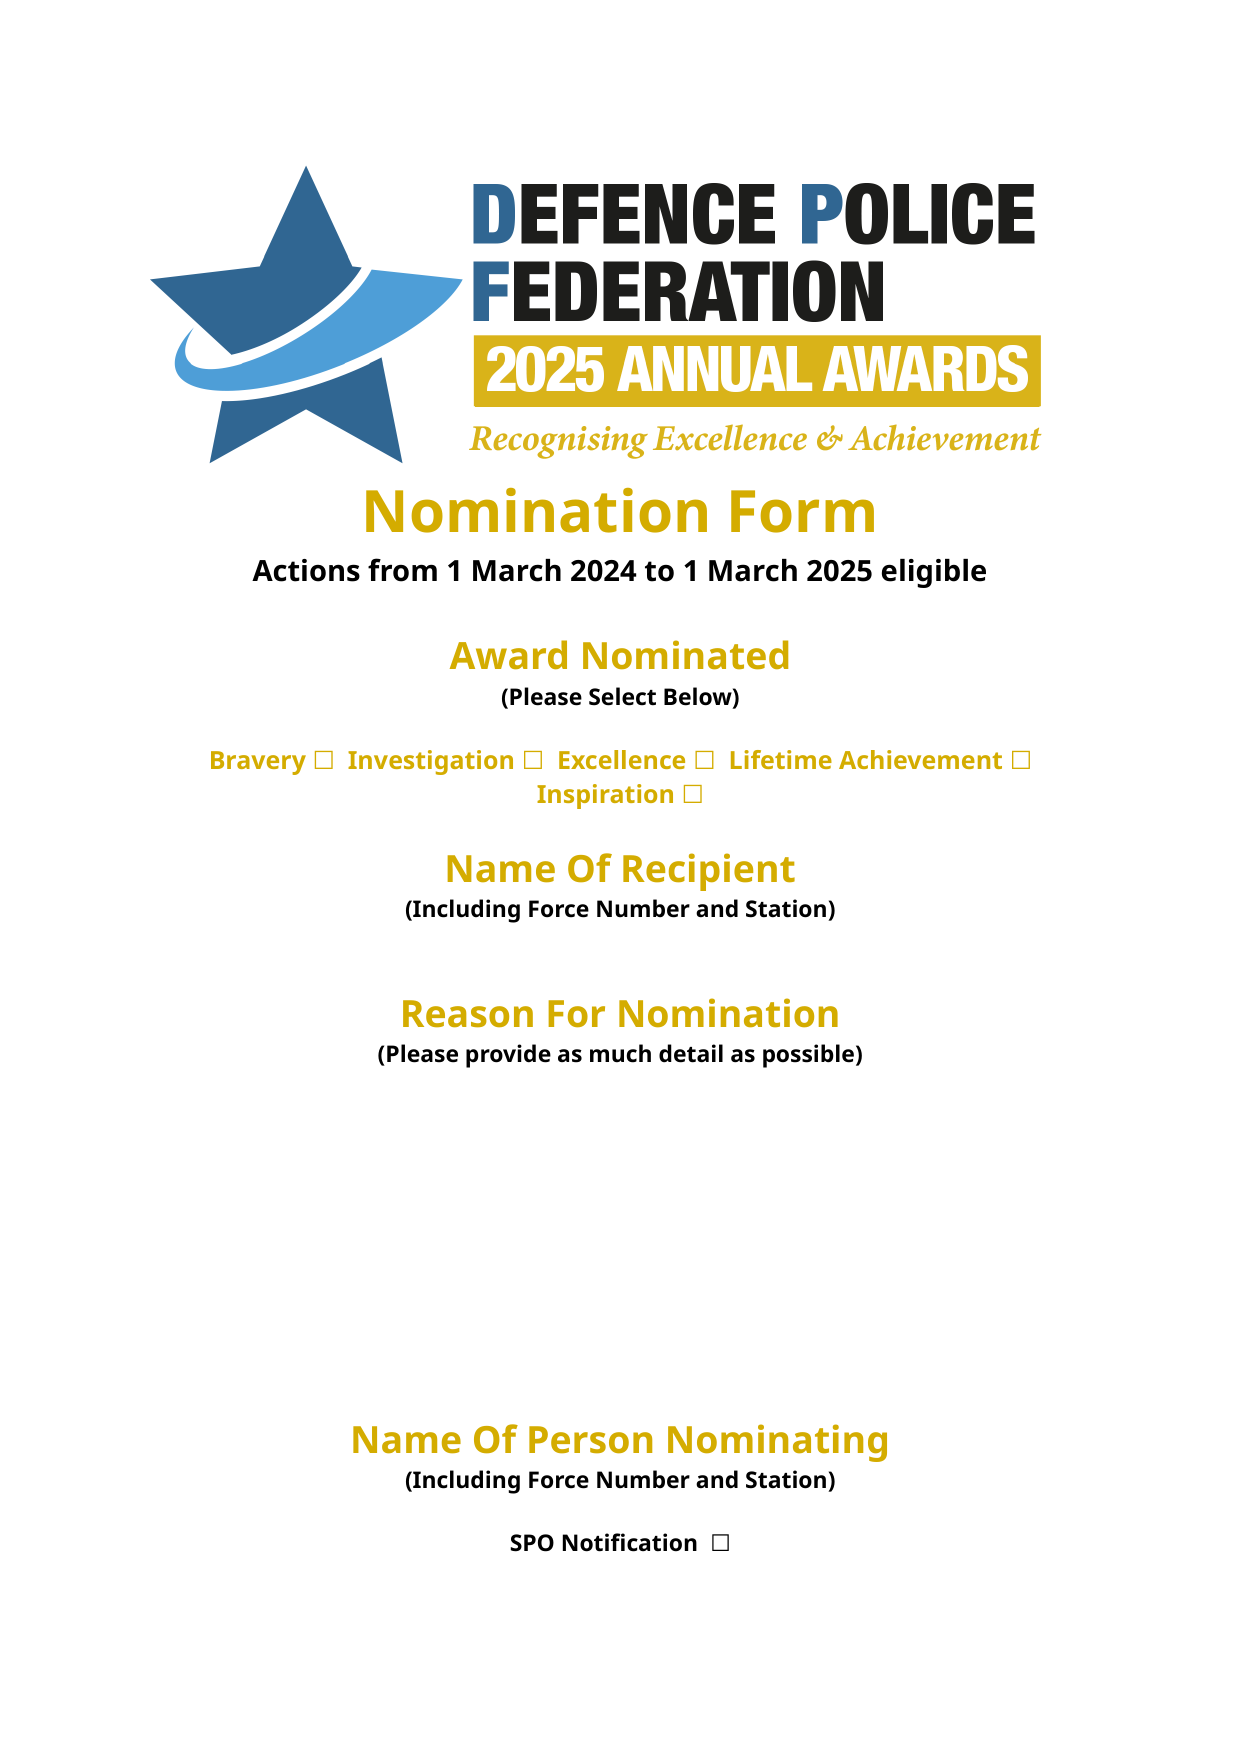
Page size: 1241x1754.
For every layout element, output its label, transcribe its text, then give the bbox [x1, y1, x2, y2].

picture [150, 150, 1072, 471]
text (Including Force Number and Station) [150, 1464, 1090, 1495]
text Bravery Investigation Excellence Lifetime Achievement Inspiration [150, 743, 1090, 811]
text Actions from 1 March 2024 to 1 March 2025 eligible [150, 550, 1090, 590]
text Nomination Form [150, 471, 1090, 550]
text Name Of Recipient [150, 842, 1090, 893]
text (Please provide as much detail as possible) [150, 1038, 1090, 1069]
text SPO Notification [150, 1527, 1090, 1558]
text Reason For Nomination [150, 987, 1090, 1038]
text (Including Force Number and Station) [150, 893, 1090, 924]
text Name Of Person Nominating [150, 1413, 1090, 1464]
text (Please Select Below) [150, 680, 1090, 712]
text Award Nominated [150, 629, 1090, 680]
